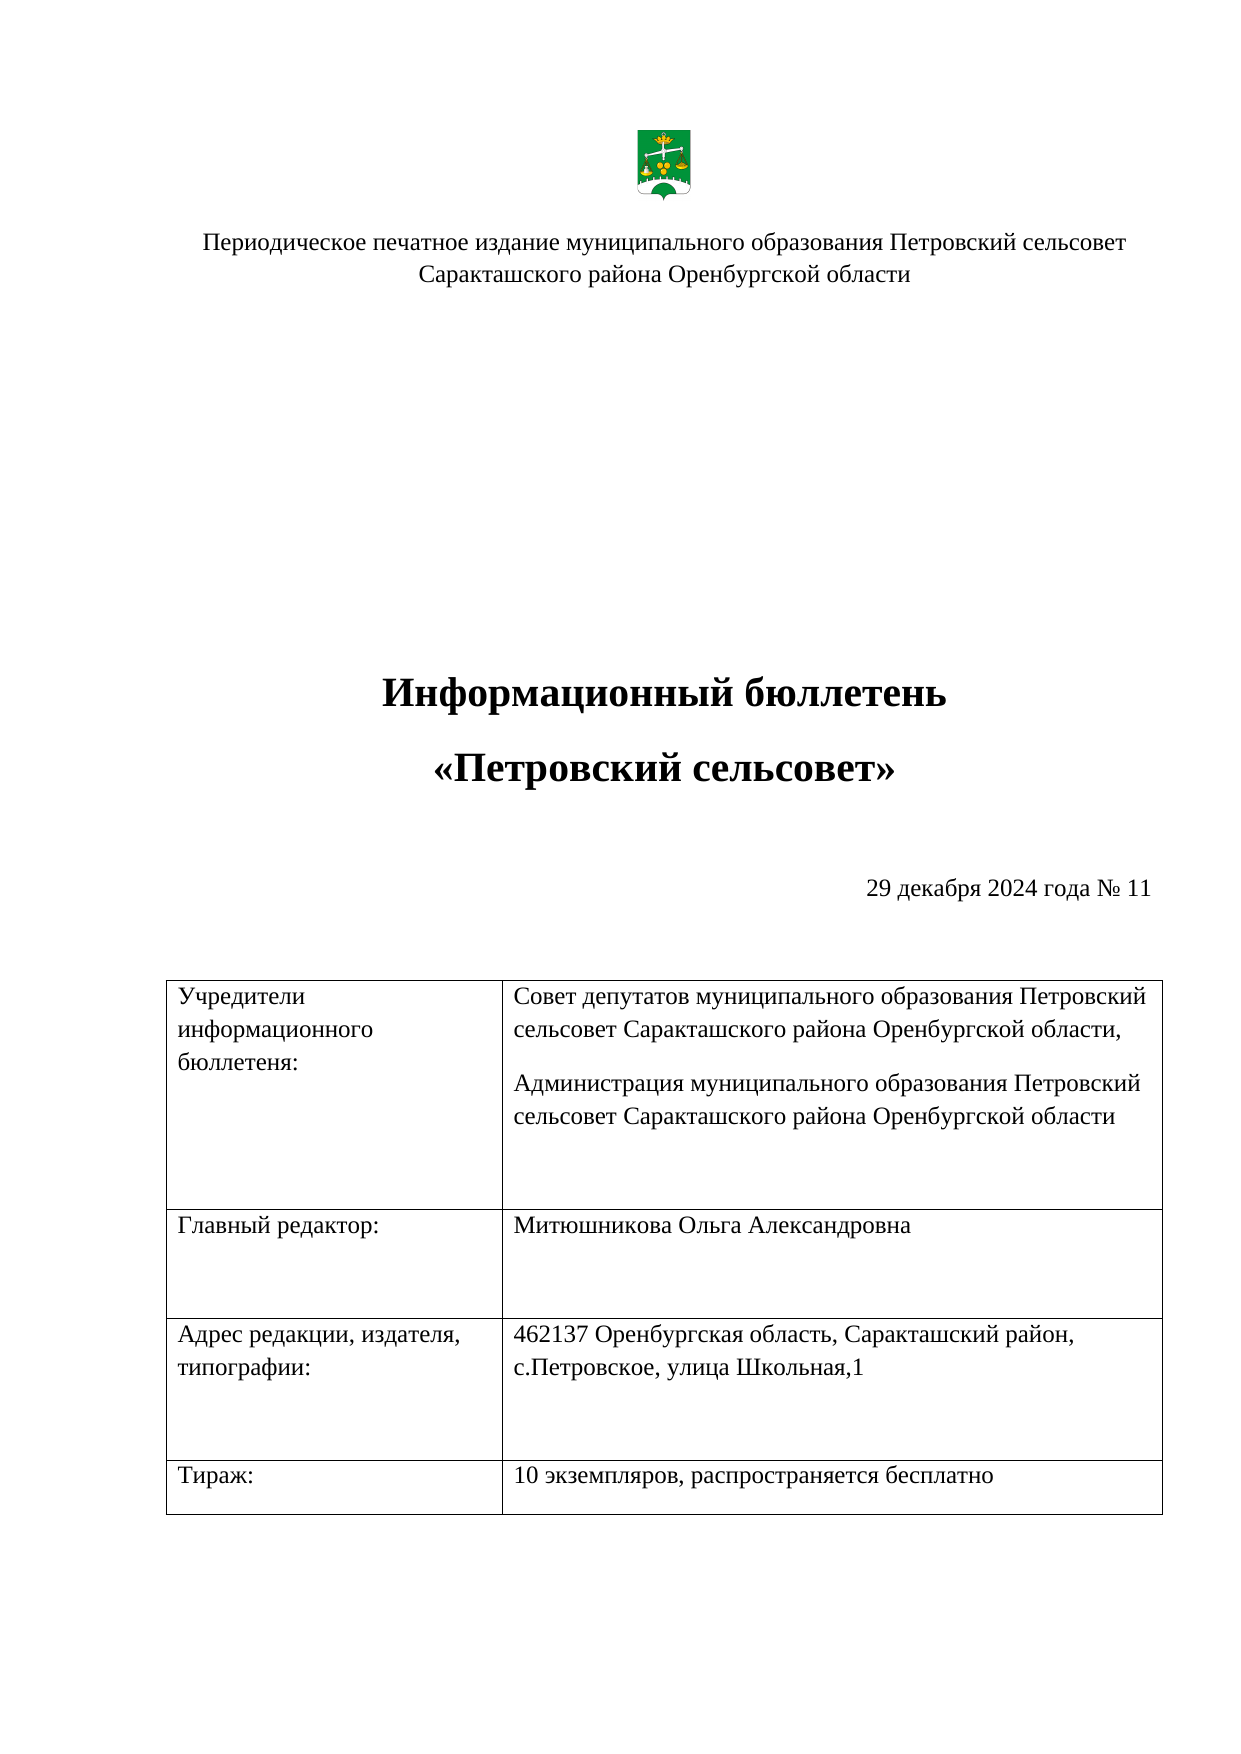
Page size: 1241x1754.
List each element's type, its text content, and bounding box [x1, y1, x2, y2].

table_header Совет депутатов муниципального образования Петровский сельсовет Саракташского района Оренбургской области, Администрация муниципального образования Петровский сельсовет Саракташского района Оренбургской области [503, 981, 1162, 1209]
table_cell Тираж: [167, 1461, 502, 1514]
picture [637, 130, 692, 202]
text Информационный бюллетень [177, 667, 1152, 715]
text 29 декабря 2024 года № 11 [177, 873, 1152, 901]
table_cell Адрес редакции, издателя, типографии: [167, 1319, 502, 1459]
table_cell 462137 Оренбургская область, Саракташский район, с.Петровское, улица Школьная,1 [503, 1319, 1162, 1459]
table_header Учредители информационного бюллетеня: [167, 981, 502, 1209]
table_cell Митюшникова Ольга Александровна [503, 1210, 1162, 1318]
table_cell Главный редактор: [167, 1210, 502, 1318]
text «Петровский сельсовет» [177, 743, 1152, 791]
table_cell 10 экземпляров, распространяется бесплатно [503, 1461, 1162, 1514]
text Периодическое печатное издание муниципального образования Петровский сельсовет Саракташского района Оренбургской области [177, 227, 1152, 288]
